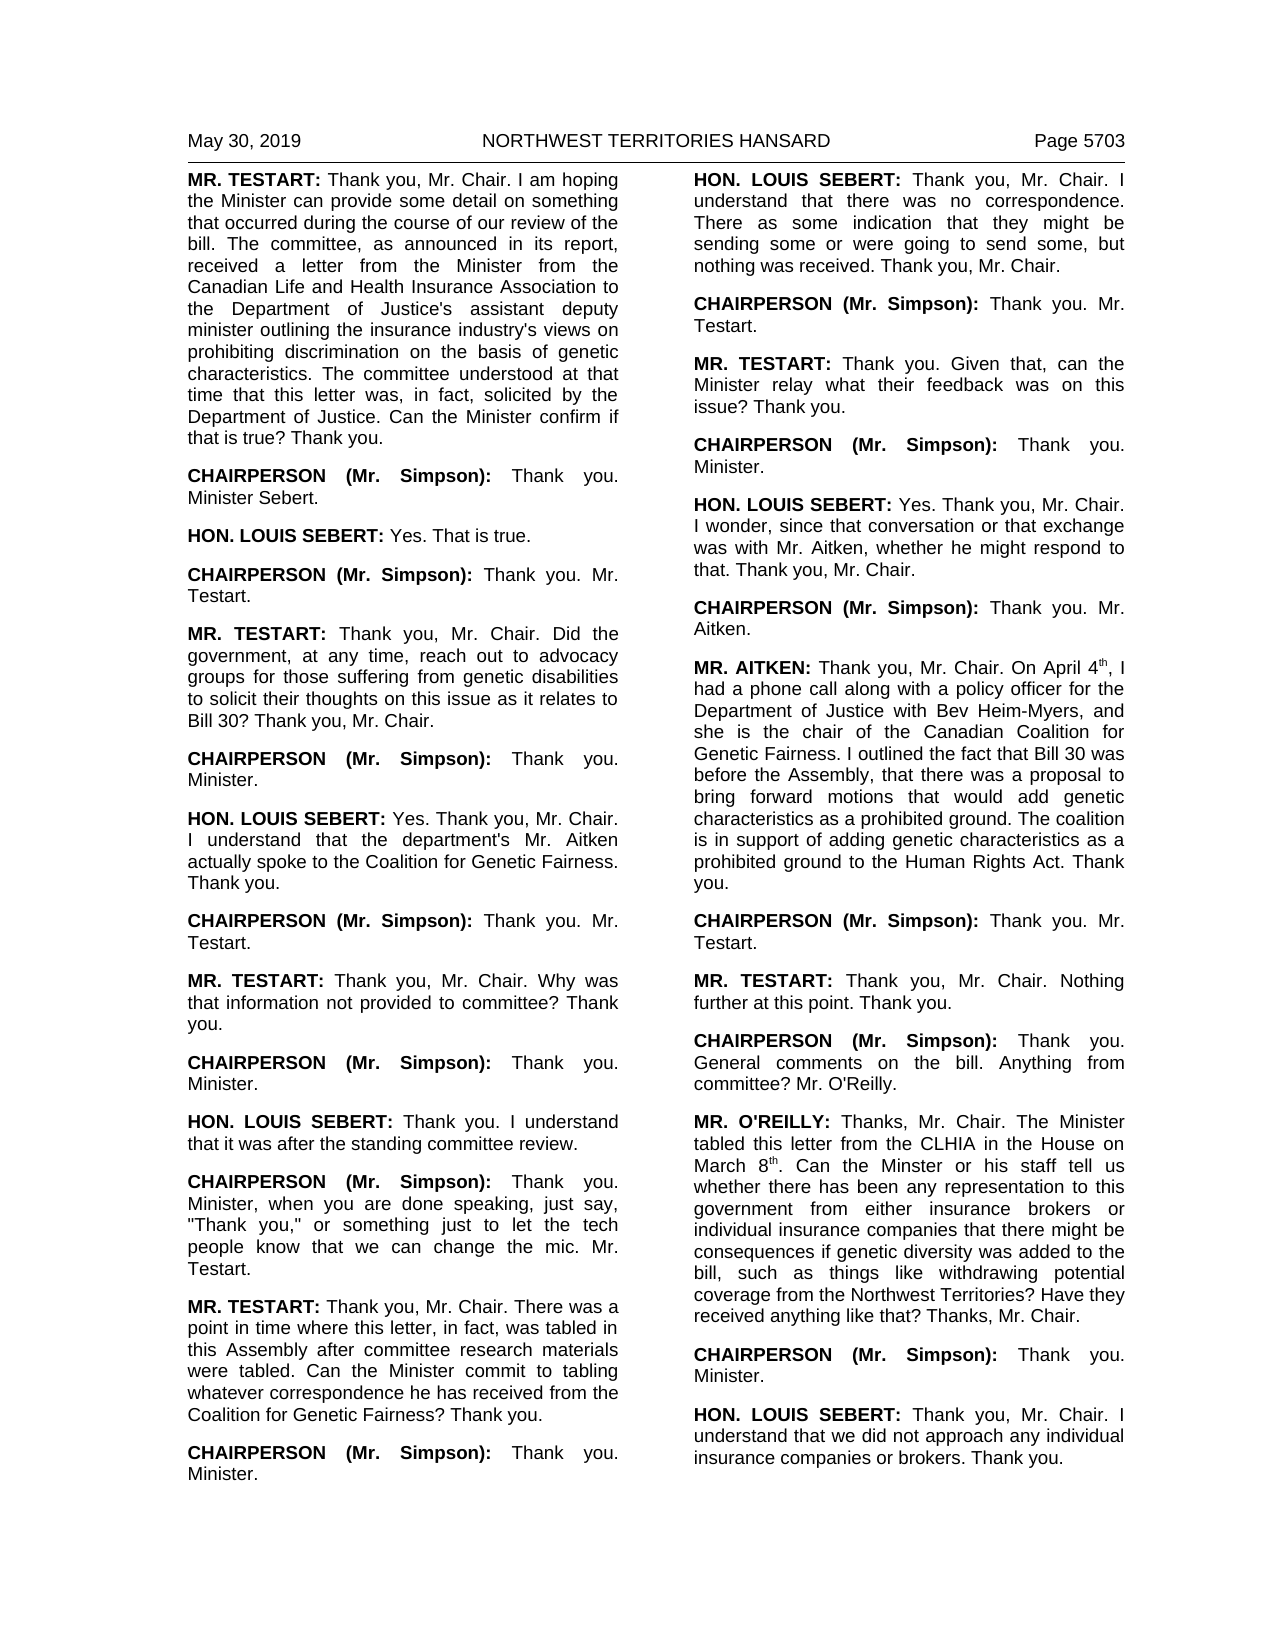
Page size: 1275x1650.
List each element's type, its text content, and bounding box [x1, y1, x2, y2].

text HON. LOUIS SEBERT: Thank you. I understand that it was after the standing committee review. [187, 1111, 619, 1154]
text HON. LOUIS SEBERT: Yes. That is true. [187, 525, 619, 547]
text MR. TESTART: Thank you, Mr. Chair. Did the government, at any time, reach out to advocacy groups for those suffering from genetic disabilities to solicit their thoughts on this issue as it relates to Bill 30? Thank you, Mr. Chair. [187, 623, 619, 731]
text HON. LOUIS SEBERT: Yes. Thank you, Mr. Chair. I wonder, since that conversation or that exchange was with Mr. Aitken, whether he might respond to that. Thank you, Mr. Chair. [694, 494, 1125, 580]
text MR. TESTART: Thank you. Given that, can the Minister relay what their feedback was on this issue? Thank you. [694, 353, 1125, 417]
text MR. AITKEN: Thank you, Mr. Chair. On April 4th, I had a phone call along with a policy officer for the Department of Justice with Bev Heim-Myers, and she is the chair of the Canadian Coalition for Genetic Fairness. I outlined the fact that Bill 30 was before the Assembly, that there was a proposal to bring forward motions that would add genetic characteristics as a prohibited ground. The coalition is in support of adding genetic characteristics as a prohibited ground to the Human Rights Act. Thank you. [694, 656, 1125, 894]
text CHAIRPERSON (Mr. Simpson): Thank you. Minister Sebert. [187, 465, 619, 508]
text CHAIRPERSON (Mr. Simpson): Thank you. Minister. [187, 1051, 619, 1094]
text CHAIRPERSON (Mr. Simpson): Thank you. Minister, when you are done speaking, just say, "Thank you," or something just to let the tech people know that we can change the mic. Mr. Testart. [187, 1171, 619, 1279]
text HON. LOUIS SEBERT: Yes. Thank you, Mr. Chair. I understand that the department's Mr. Aitken actually spoke to the Coalition for Genetic Fairness. Thank you. [187, 807, 619, 894]
text CHAIRPERSON (Mr. Simpson): Thank you. Minister. [187, 748, 619, 791]
text MR. TESTART: Thank you, Mr. Chair. I am hoping the Minister can provide some detail on something that occurred during the course of our review of the bill. The committee, as announced in its report, received a letter from the Minister from the Canadian Life and Health Insurance Association to the Department of Justice's assistant deputy minister outlining the insurance industry's views on prohibiting discrimination on the basis of genetic characteristics. The committee understood at that time that this letter was, in fact, solicited by the Department of Justice. Can the Minister confirm if that is true? Thank you. [187, 168, 619, 449]
text CHAIRPERSON (Mr. Simpson): Thank you. Mr. Aitken. [694, 597, 1125, 640]
text MR. TESTART: Thank you, Mr. Chair. Why was that information not provided to committee? Thank you. [187, 970, 619, 1035]
text CHAIRPERSON (Mr. Simpson): Thank you. Mr. Testart. [694, 910, 1125, 953]
text CHAIRPERSON (Mr. Simpson): Thank you. General comments on the bill. Anything from committee? Mr. O'Reilly. [694, 1030, 1125, 1094]
text CHAIRPERSON (Mr. Simpson): Thank you. Minister. [694, 434, 1125, 477]
text CHAIRPERSON (Mr. Simpson): Thank you. Mr. Testart. [187, 563, 619, 606]
text CHAIRPERSON (Mr. Simpson): Thank you. Mr. Testart. [694, 293, 1125, 336]
text HON. LOUIS SEBERT: Thank you, Mr. Chair. I understand that there was no correspondence. There as some indication that they might be sending some or were going to send some, but nothing was received. Thank you, Mr. Chair. [694, 168, 1125, 276]
text CHAIRPERSON (Mr. Simpson): Thank you. Minister. [187, 1442, 619, 1485]
text MR. TESTART: Thank you, Mr. Chair. Nothing further at this point. Thank you. [694, 970, 1125, 1013]
text MR. TESTART: Thank you, Mr. Chair. There was a point in time where this letter, in fact, was tabled in this Assembly after committee research materials were tabled. Can the Minister commit to tabling whatever correspondence he has received from the Coalition for Genetic Fairness? Thank you. [187, 1296, 619, 1425]
text HON. LOUIS SEBERT: Thank you, Mr. Chair. I understand that we did not approach any individual insurance companies or brokers. Thank you. [694, 1403, 1125, 1468]
text MR. O'REILLY: Thanks, Mr. Chair. The Minister tabled this letter from the CLHIA in the House on March 8th. Can the Minster or his staff tell us whether there has been any representation to this government from either insurance brokers or individual insurance companies that there might be consequences if genetic diversity was added to the bill, such as things like withdrawing potential coverage from the Northwest Territories? Have they received anything like that? Thanks, Mr. Chair. [694, 1111, 1125, 1327]
text CHAIRPERSON (Mr. Simpson): Thank you. Mr. Testart. [187, 910, 619, 953]
text CHAIRPERSON (Mr. Simpson): Thank you. Minister. [694, 1343, 1125, 1387]
